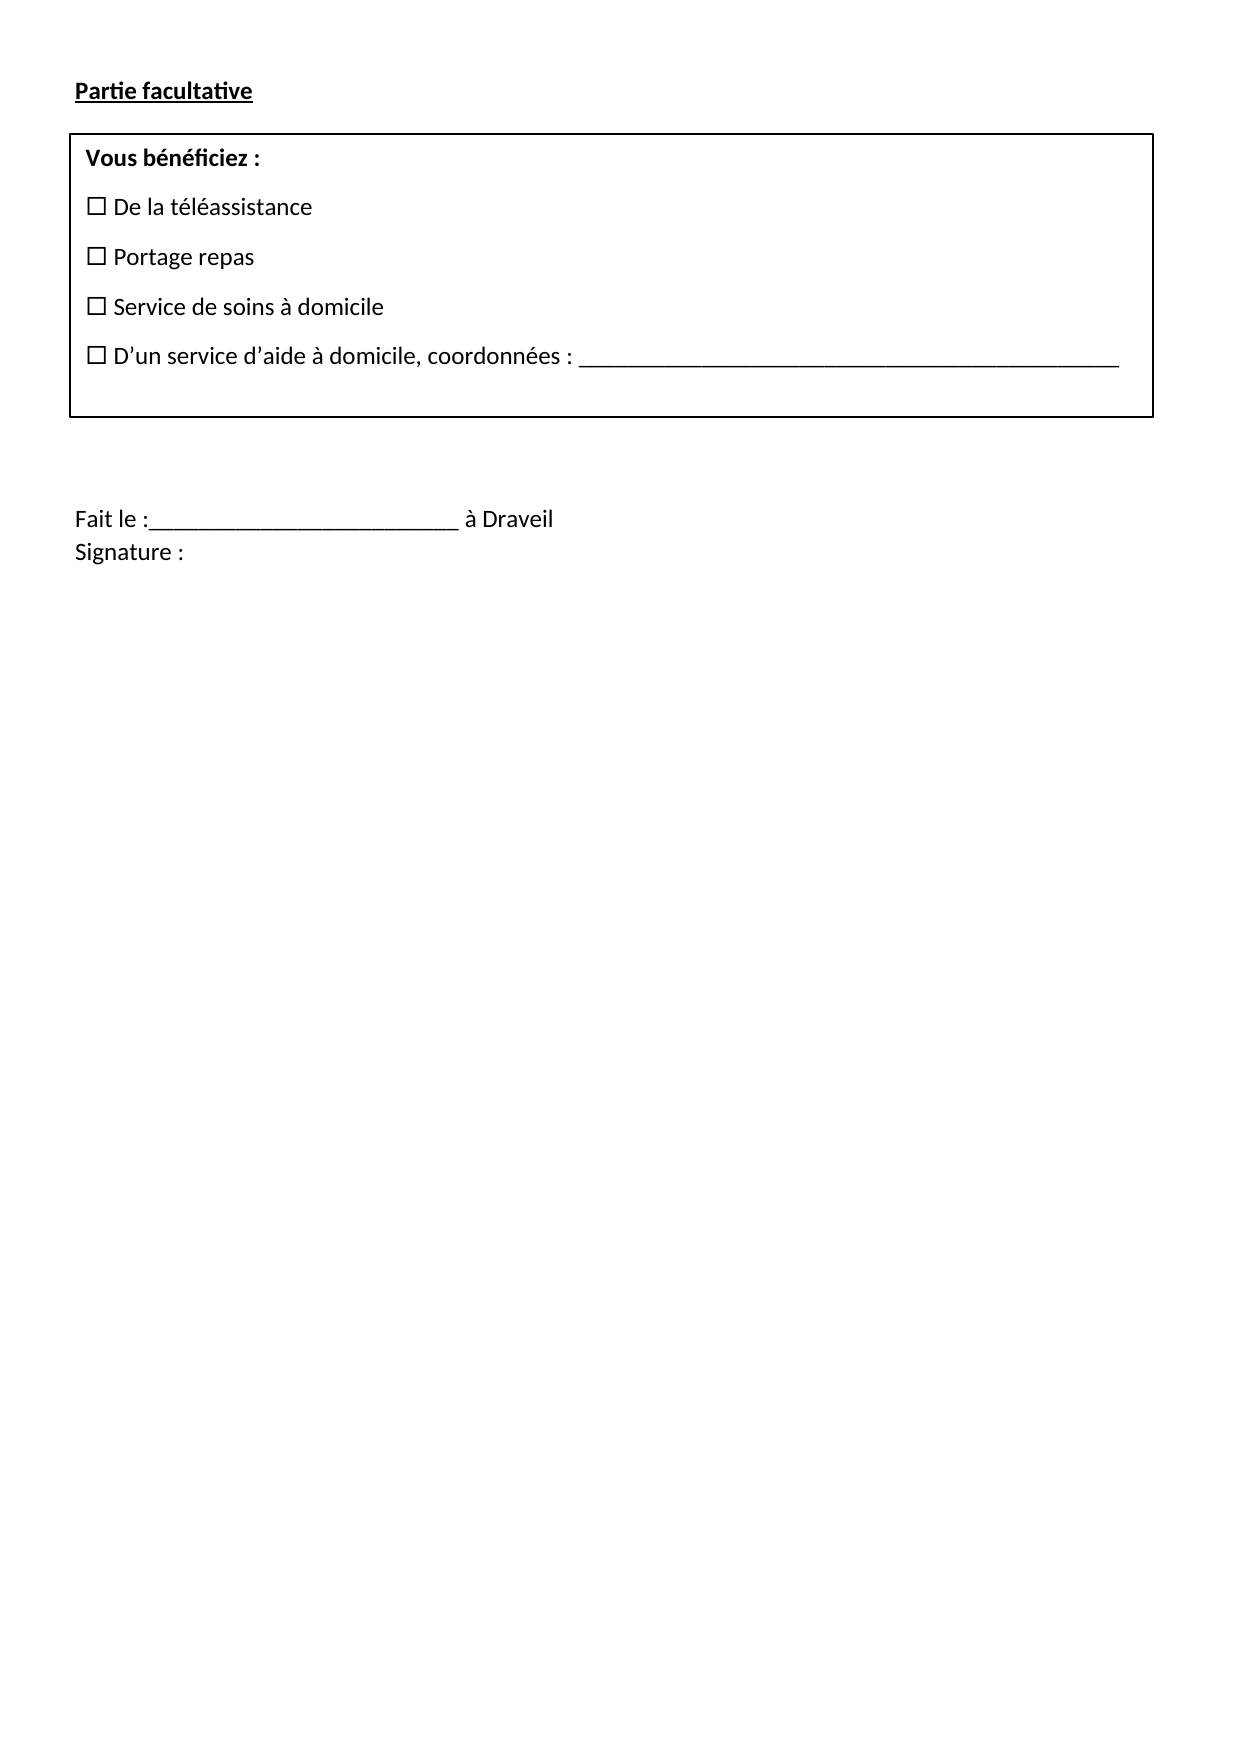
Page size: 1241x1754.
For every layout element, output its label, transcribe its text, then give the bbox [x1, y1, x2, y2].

text Fait le : à Draveil [75, 503, 1165, 533]
text Signature : [75, 536, 1165, 566]
text Partie facultative [75, 75, 1165, 106]
